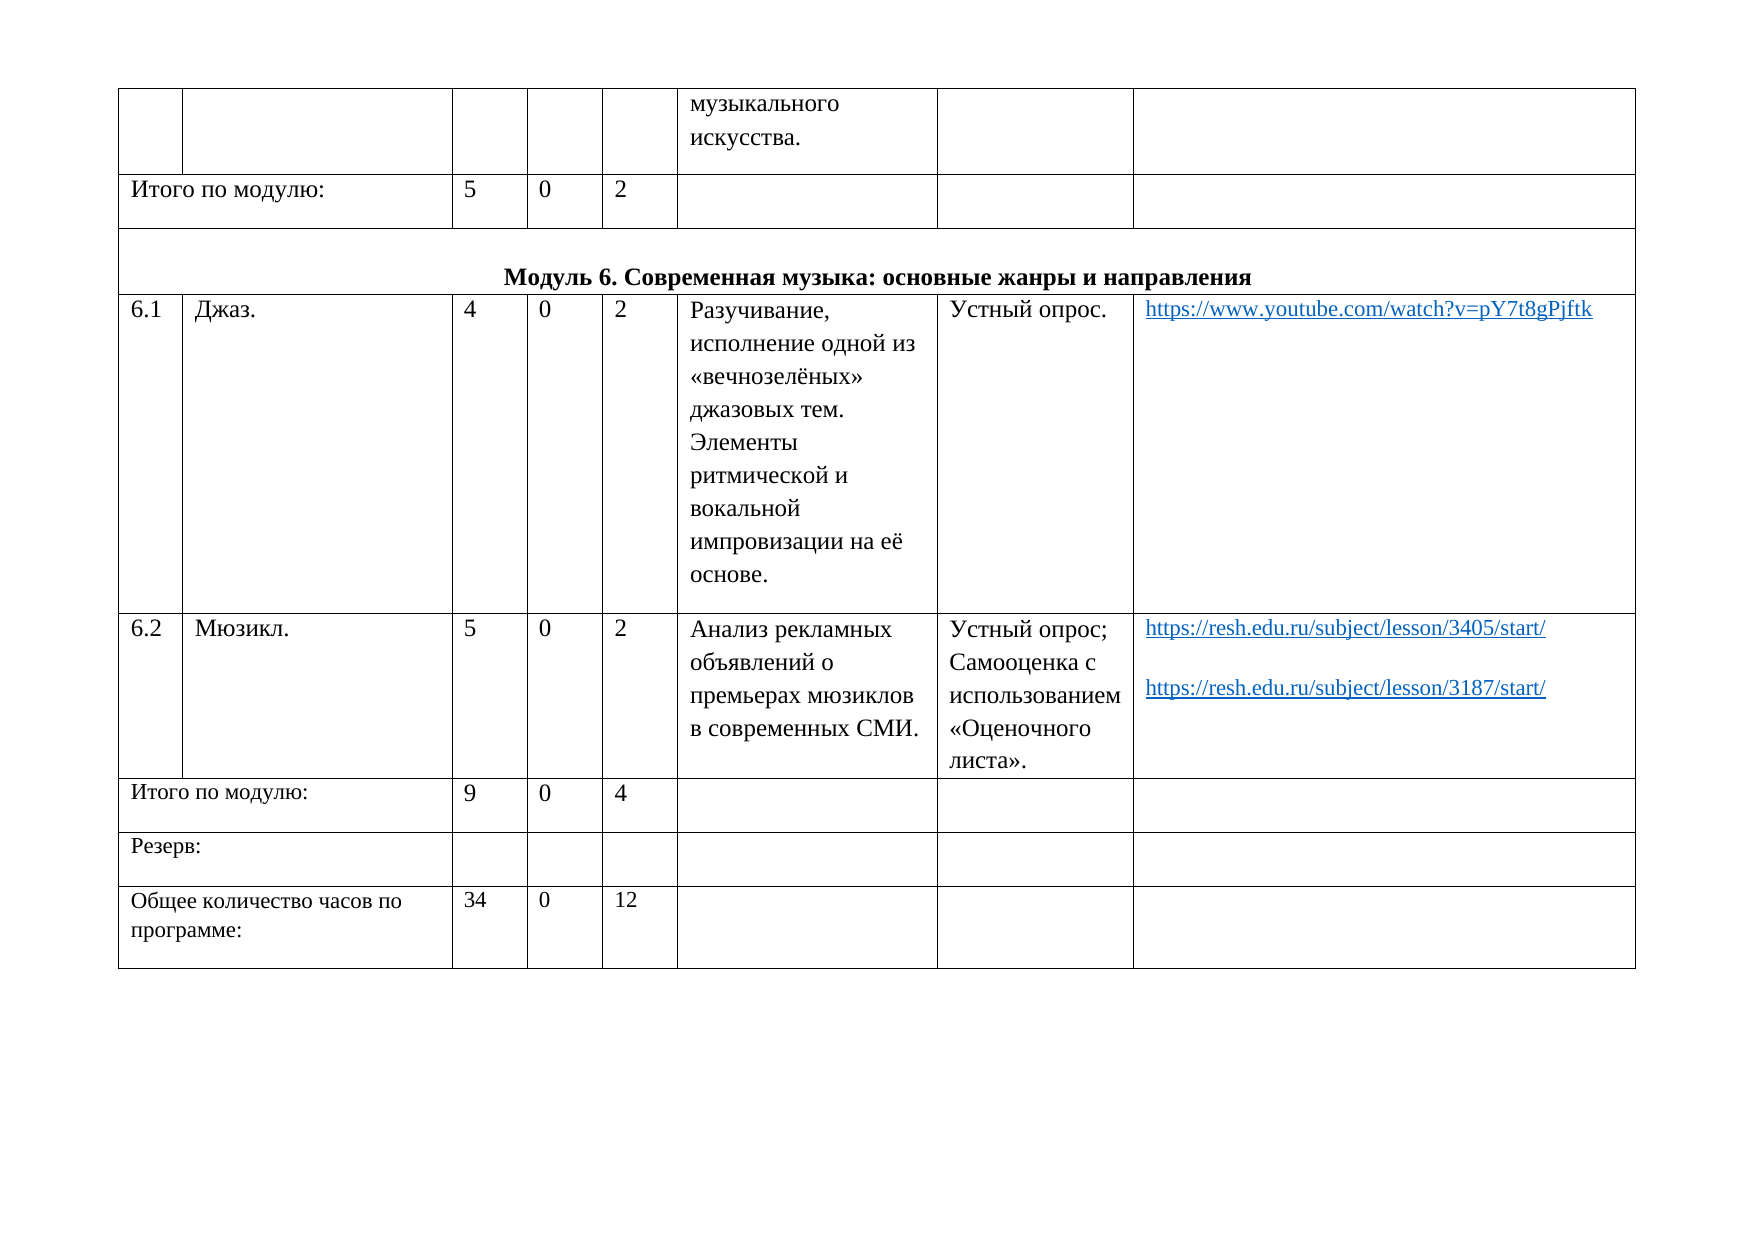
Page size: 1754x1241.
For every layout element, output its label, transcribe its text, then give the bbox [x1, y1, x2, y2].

table_cell 0 [528, 887, 602, 967]
table_cell Итого по модулю: [119, 779, 452, 832]
table_cell 5 [453, 175, 527, 228]
table_header [183, 89, 452, 174]
table_header [1134, 89, 1635, 174]
table_header [603, 89, 677, 174]
table_header [528, 89, 602, 174]
table_cell [678, 833, 937, 886]
table_cell Анализ рекламных объявлений о премьерах мюзиклов в современных СМИ. [678, 614, 937, 778]
table_cell 2 [603, 295, 677, 613]
table_cell 2 [603, 614, 677, 778]
table_cell 0 [528, 295, 602, 613]
table_cell [678, 779, 937, 832]
table_cell 6.1 [119, 295, 182, 613]
table_cell [528, 833, 602, 886]
table_header [119, 89, 182, 174]
table_cell 5 [453, 614, 527, 778]
table_cell 0 [528, 779, 602, 832]
table_cell 4 [603, 779, 677, 832]
table_cell 2 [603, 175, 677, 228]
table_cell Общее количество часов по программе: [119, 887, 452, 967]
table_cell [678, 175, 937, 228]
table_cell Джаз. [183, 295, 452, 613]
table_cell 34 [453, 887, 527, 967]
table_cell [1134, 833, 1635, 886]
table_cell 0 [528, 614, 602, 778]
table_cell Разучивание, исполнение одной из «вечнозелёных» джазовых тем. Элементы ритмической и вокальной импровизации на её основе. [678, 295, 937, 613]
table_cell Итого по модулю: [119, 175, 452, 228]
table_header музыкального искусства. [678, 89, 937, 174]
table_cell 9 [453, 779, 527, 832]
table_cell Резерв: [119, 833, 452, 886]
table_header [938, 89, 1133, 174]
table_cell [938, 175, 1133, 228]
table_cell [938, 779, 1133, 832]
table_cell Устный опрос; Самооценка с использованием «Оценочного листа». [938, 614, 1133, 778]
table_cell https://resh.edu.ru/subject/lesson/3405/start/ https://resh.edu.ru/subject/lesson/3187/start/ [1134, 614, 1635, 778]
table_cell 0 [528, 175, 602, 228]
table_header [453, 89, 527, 174]
table_cell [938, 887, 1133, 967]
table_cell 12 [603, 887, 677, 967]
table_cell [938, 833, 1133, 886]
table_cell Устный опрос. [938, 295, 1133, 613]
table_cell Мюзикл. [183, 614, 452, 778]
table_cell [1134, 175, 1635, 228]
table_cell [453, 833, 527, 886]
table_cell 4 [453, 295, 527, 613]
table_cell 6.2 [119, 614, 182, 778]
table_cell https://www.youtube.com/watch?v=pY7t8gPjftk [1134, 295, 1635, 613]
table_cell [1134, 887, 1635, 967]
table_cell [678, 887, 937, 967]
table_cell [1134, 779, 1635, 832]
table_cell Модуль 6. Современная музыка: основные жанры и направления [119, 229, 1635, 294]
table_cell [603, 833, 677, 886]
